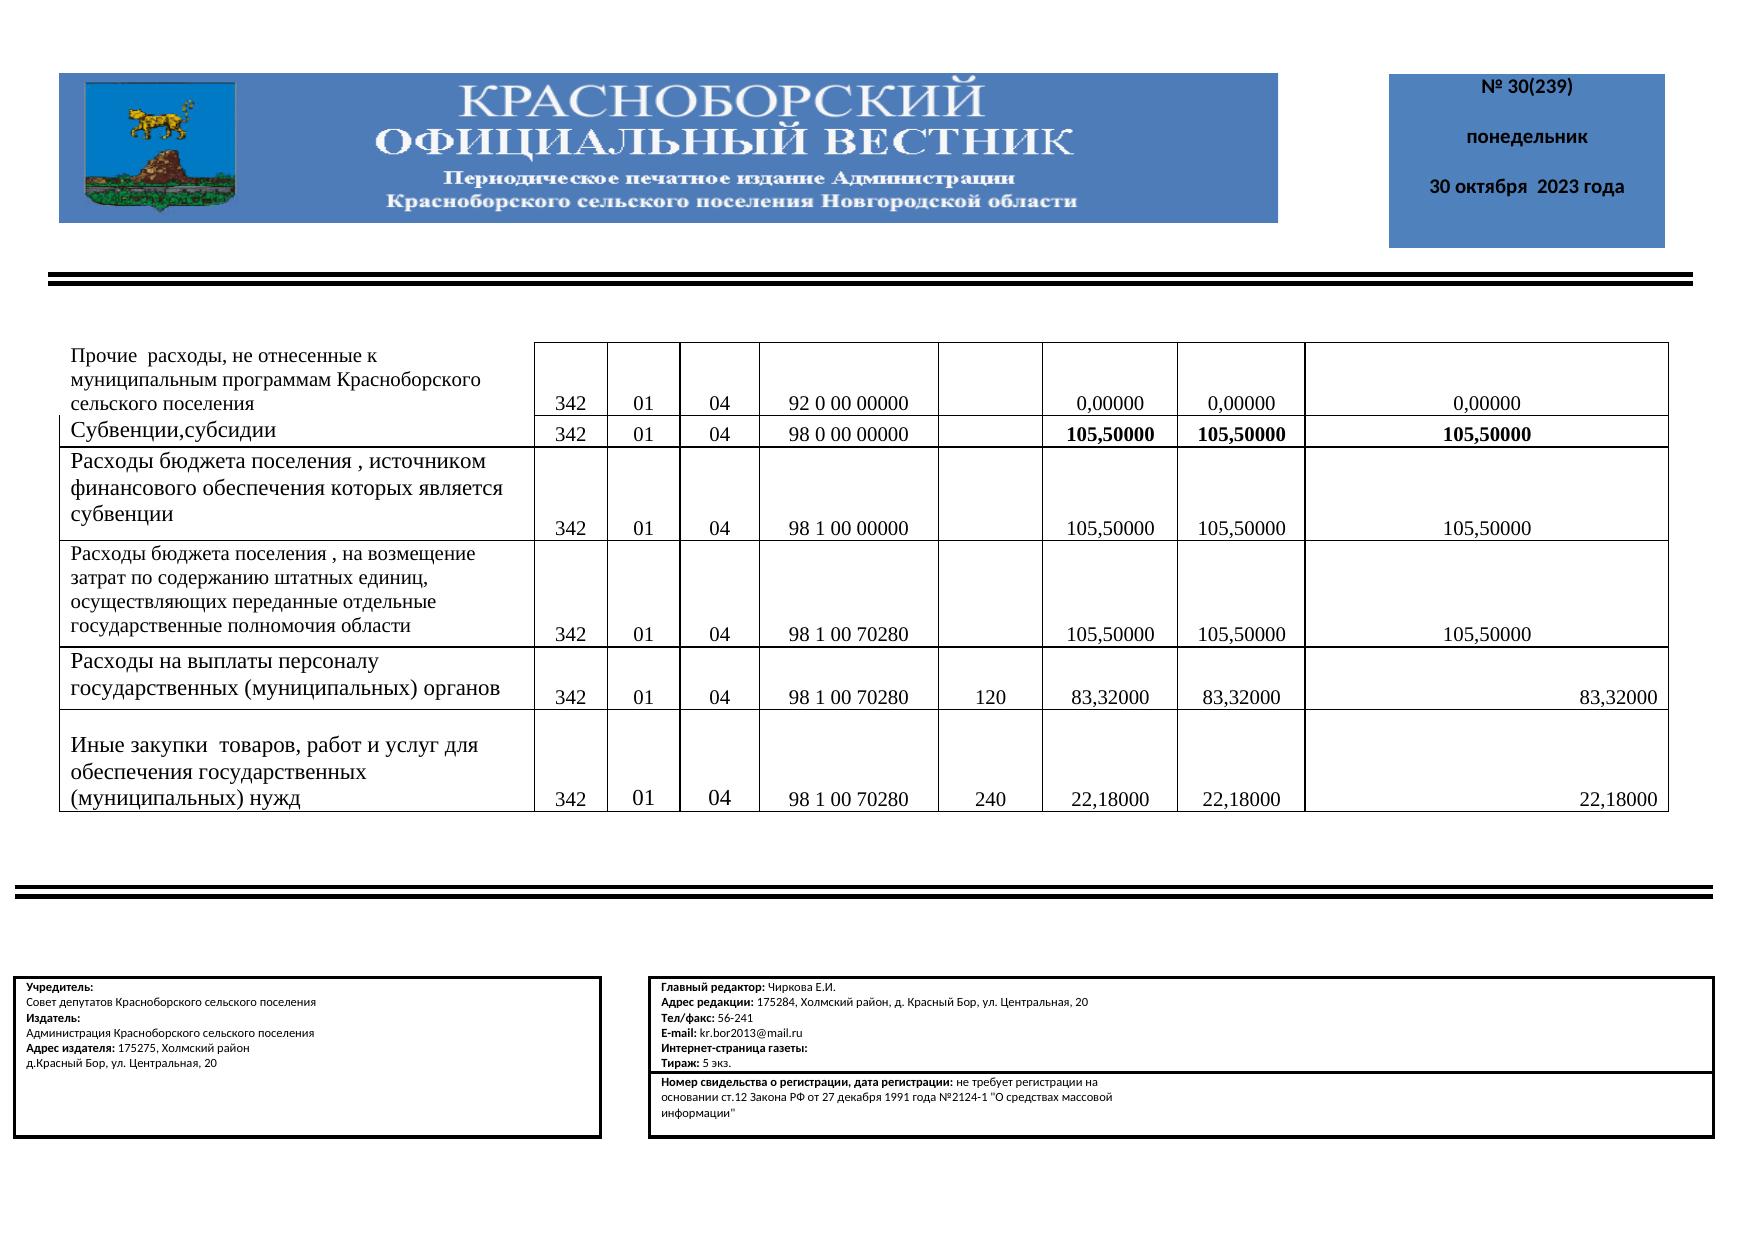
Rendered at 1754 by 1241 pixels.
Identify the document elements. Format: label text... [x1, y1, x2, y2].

table_cell 83,32000 [1178, 648, 1304, 709]
table_cell 342 [535, 541, 607, 646]
table_cell 98 1 00 70280 [760, 648, 938, 709]
table_cell 98 1 00 70280 [760, 541, 938, 646]
table_cell 105,50000 [1178, 541, 1304, 646]
table_cell 342 [535, 448, 607, 540]
table_cell 04 [681, 416, 759, 446]
table_cell 04 [681, 541, 759, 646]
table_cell 342 [535, 710, 607, 811]
table_cell 01 [608, 541, 679, 646]
table_cell 83,32000 [1043, 648, 1177, 709]
table_cell 22,18000 [1306, 710, 1668, 811]
table_cell 83,32000 [1306, 648, 1668, 709]
table_cell 342 [535, 343, 607, 415]
table_cell 105,50000 [1043, 541, 1177, 646]
table_cell 22,18000 [1178, 710, 1304, 811]
table_cell Прочие расходы, не отнесенные к муниципальным программам Красноборского сельского поселения [59, 342, 534, 415]
table_cell 0,00000 [1178, 343, 1304, 415]
table_cell [939, 343, 1042, 415]
table_cell Расходы бюджета поселения , источником финансового обеспечения которых является субвенции [60, 448, 534, 540]
table_cell 01 [608, 448, 679, 540]
table_cell 01 [608, 710, 679, 811]
table_cell [939, 416, 1042, 446]
table_cell 92 0 00 00000 [760, 343, 938, 415]
table_cell 98 1 00 00000 [760, 448, 938, 540]
table_cell 105,50000 [1306, 541, 1668, 646]
table_cell 98 0 00 00000 [760, 416, 938, 446]
table_cell 105,50000 [1178, 448, 1304, 540]
table_cell Иные закупки товаров, работ и услуг для обеспечения государственных (муниципальных) нужд [60, 710, 534, 811]
table_cell 98 1 00 70280 [760, 710, 938, 811]
table_cell 01 [608, 648, 679, 709]
table_cell 01 [608, 416, 679, 446]
table_cell Расходы на выплаты персоналу государственных (муниципальных) органов [60, 648, 534, 709]
table_cell 105,50000 [1306, 448, 1668, 540]
table_cell 240 [939, 710, 1042, 811]
table_cell 04 [681, 648, 759, 709]
table_cell [939, 541, 1042, 646]
table_cell 120 [939, 648, 1042, 709]
table_cell 04 [681, 710, 759, 811]
table_cell 105,50000 [1043, 448, 1177, 540]
table_cell [939, 448, 1042, 540]
table_cell 0,00000 [1306, 343, 1668, 415]
table_cell 105,50000 [1043, 416, 1177, 446]
table_cell Субвенции,субсидии [60, 415, 534, 446]
table_cell 105,50000 [1306, 416, 1668, 446]
table_cell 01 [608, 343, 679, 415]
table_cell 105,50000 [1178, 416, 1304, 446]
table_cell 04 [681, 448, 759, 540]
table_cell 04 [681, 343, 759, 415]
table_cell 22,18000 [1043, 710, 1177, 811]
table_cell Расходы бюджета поселения , на возмещение затрат по содержанию штатных единиц, осуществляющих переданные отдельные государственные полномочия области [60, 541, 534, 646]
table_cell 342 [535, 648, 607, 709]
table_cell 0,00000 [1043, 343, 1177, 415]
table_cell 342 [535, 416, 607, 446]
